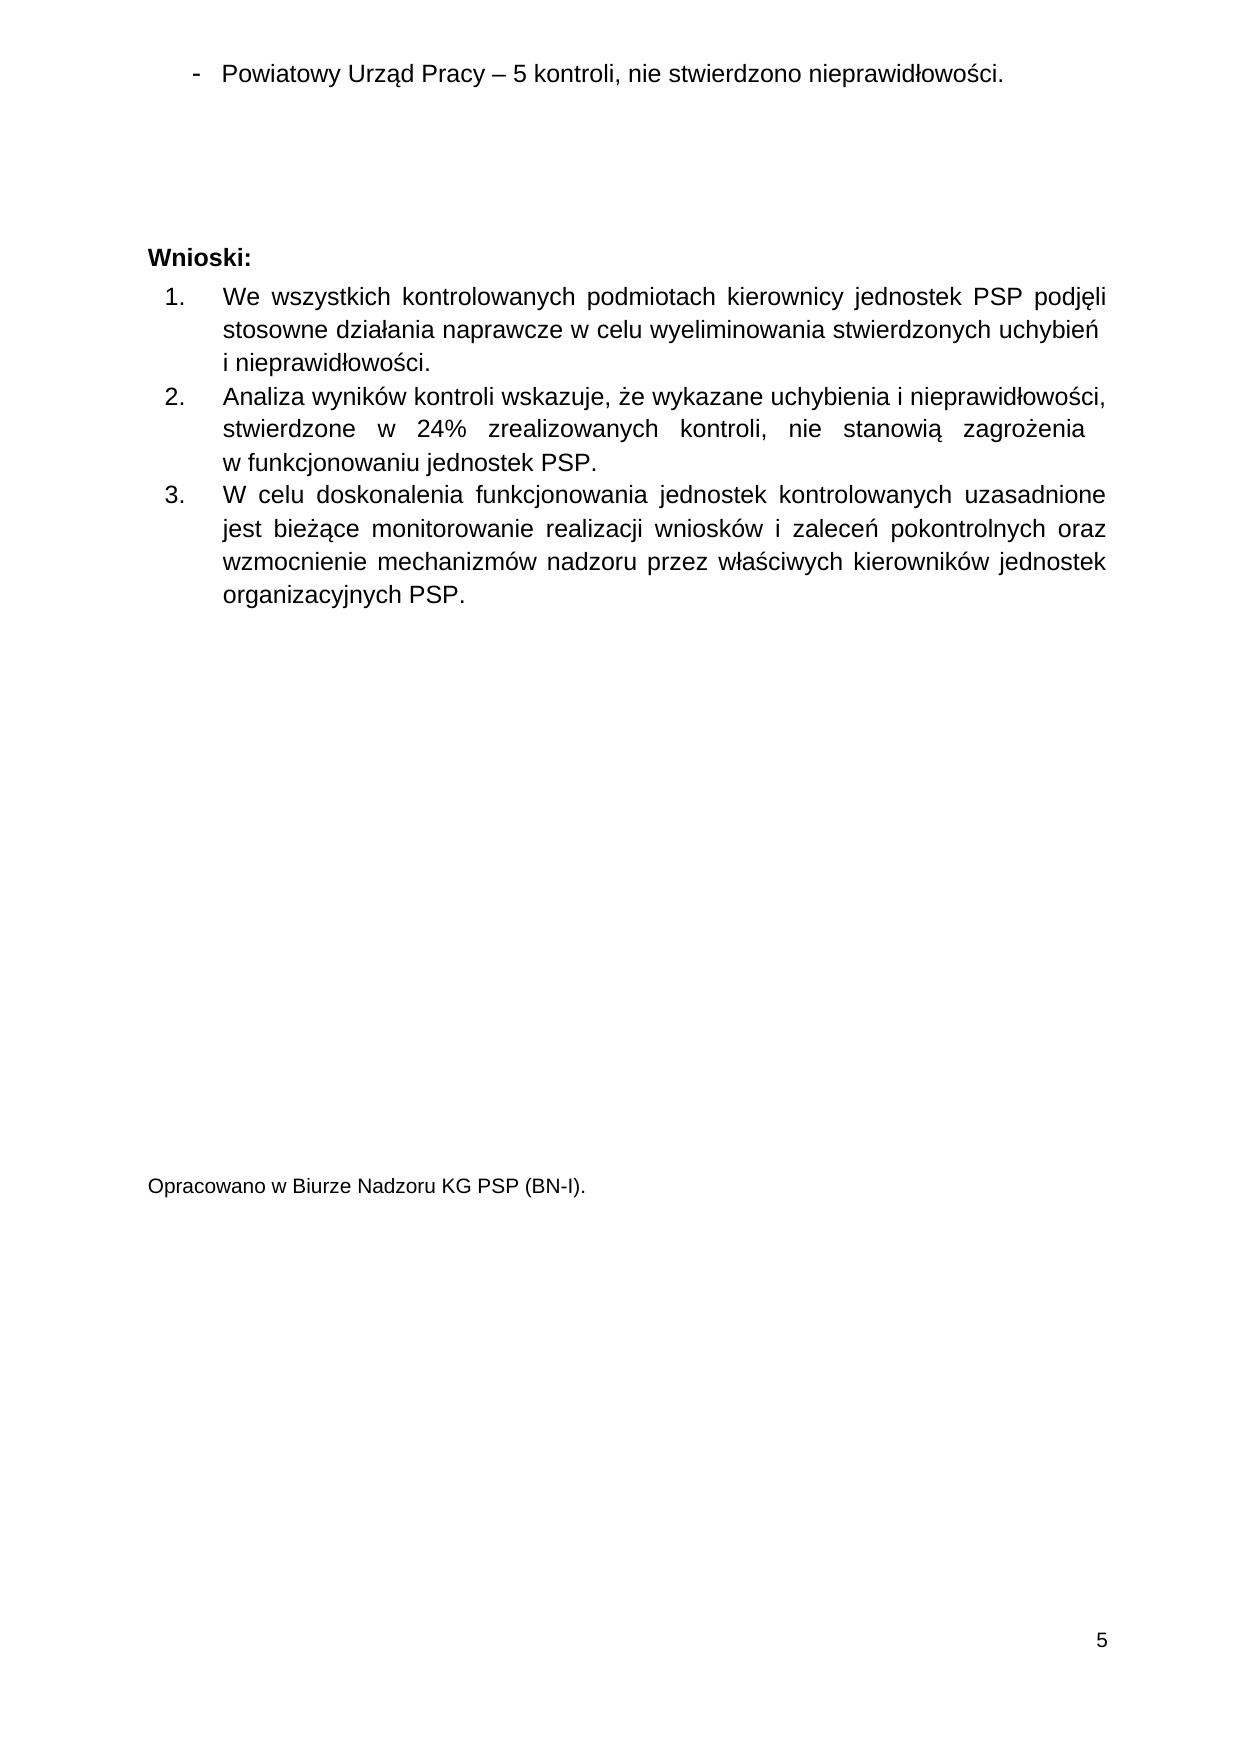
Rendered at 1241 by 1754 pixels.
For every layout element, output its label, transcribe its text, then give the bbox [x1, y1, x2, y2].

text Wnioski: [148, 243, 1107, 272]
list Analiza wyników kontroli wskazuje, że wykazane uchybienia i nieprawidłowości, stwierdzone w 24% zrealizowanych kontroli, nie stanowią zagrożenia w funkcjonowaniu jednostek PSP. [185, 381, 1107, 476]
list Powiatowy Urząd Pracy – 5 kontroli, nie stwierdzono nieprawidłowości. [192, 59, 1107, 88]
list We wszystkich kontrolowanych podmiotach kierownicy jednostek PSP podjęli stosowne działania naprawcze w celu wyeliminowania stwierdzonych uchybień i nieprawidłowości. [185, 282, 1107, 377]
list W celu doskonalenia funkcjonowania jednostek kontrolowanych uzasadnione jest bieżące monitorowanie realizacji wniosków i zaleceń pokontrolnych oraz wzmocnienie mechanizmów nadzoru przez właściwych kierowników jednostek organizacyjnych PSP. [185, 481, 1107, 608]
text Opracowano w Biurze Nadzoru KG PSP (BN-I). [148, 1174, 1107, 1198]
